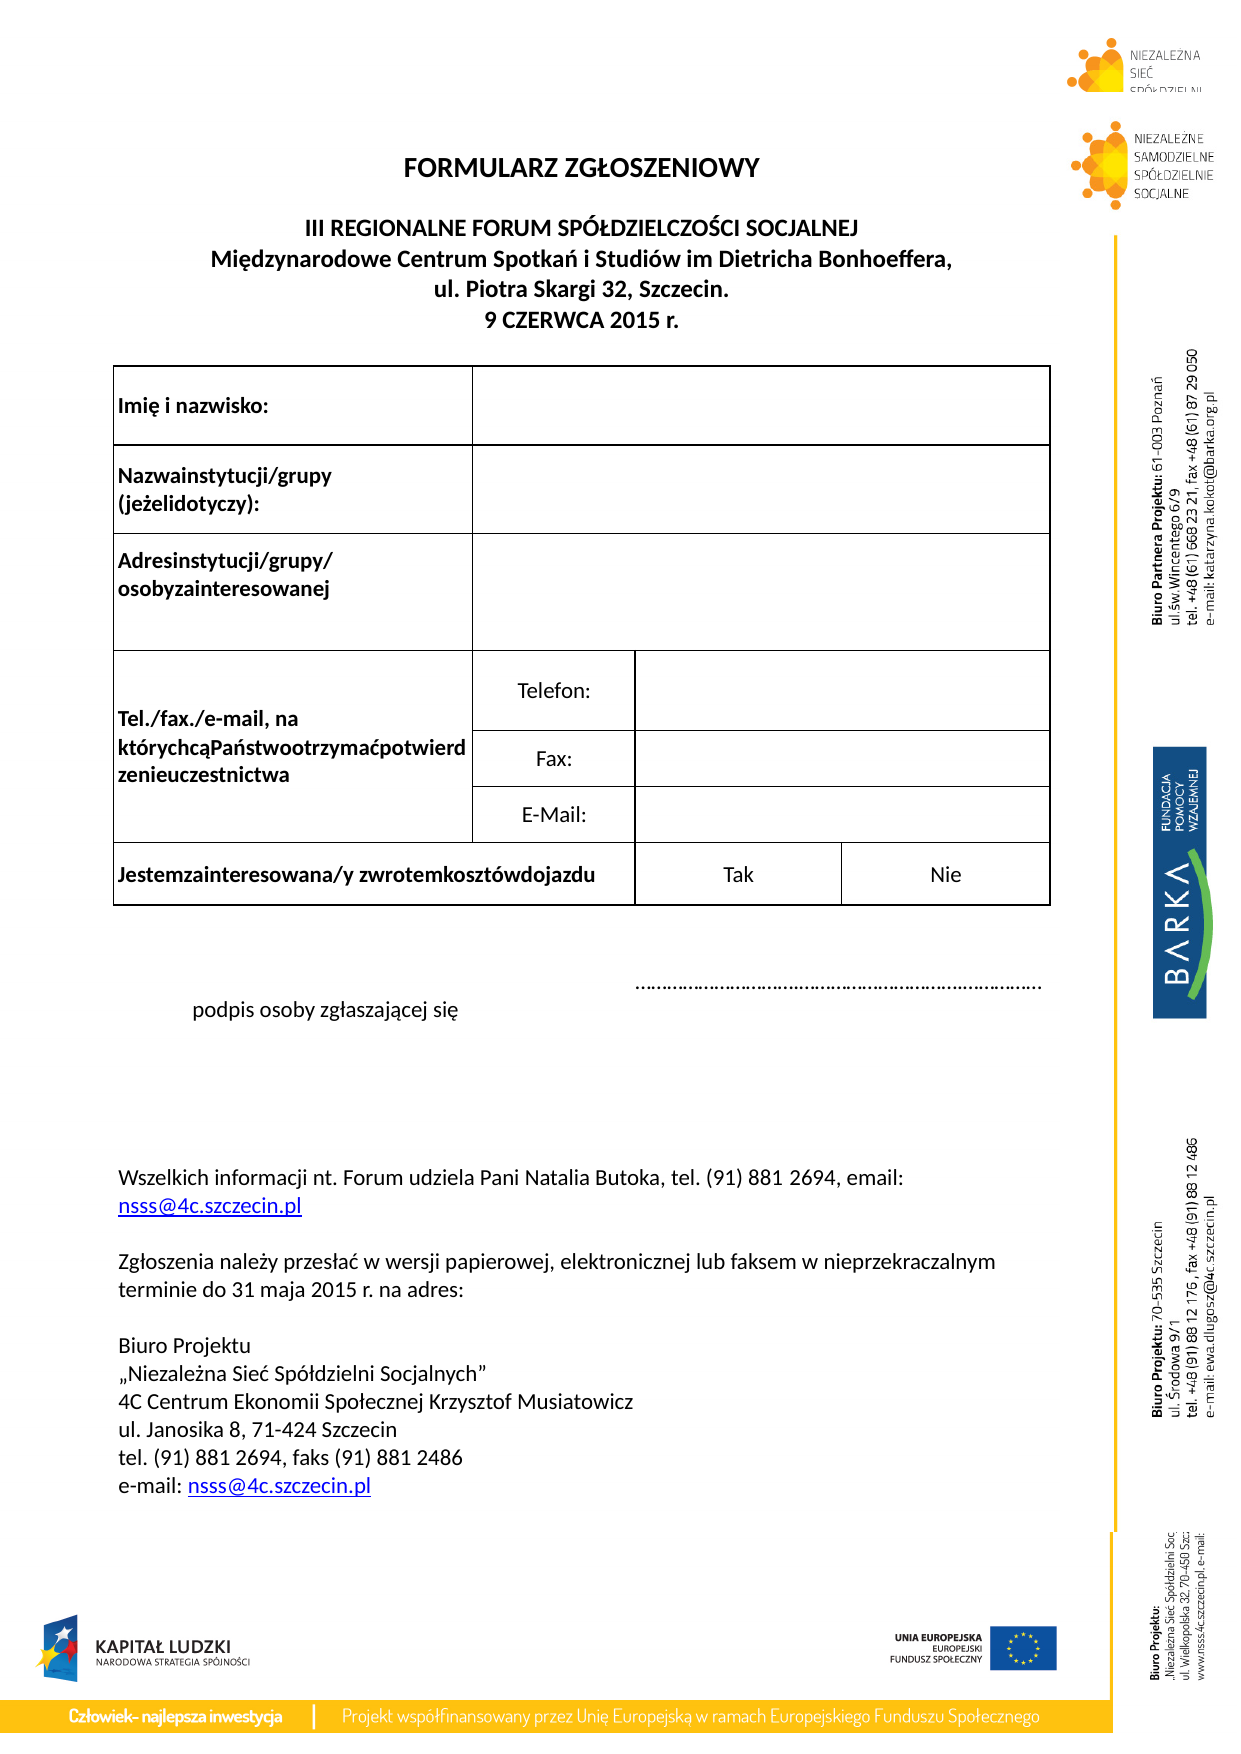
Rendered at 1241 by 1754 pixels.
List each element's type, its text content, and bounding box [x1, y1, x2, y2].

table_cell [636, 787, 1049, 842]
table_cell Adresinstytucji/grupy/osobyzainteresowanej [114, 534, 472, 650]
table_header Imię i nazwisko: [114, 367, 472, 444]
picture [0, 10, 1240, 1733]
text Wszelkich informacji nt. Forum udziela Pani Natalia Butoka, tel. (91) 881 2694, email: nsss@4c.szczecin.pl [118, 1163, 1045, 1219]
text III REGIONALNE FORUM SPÓŁDZIELCZOŚCI SOCJALNEJ [118, 212, 1045, 243]
table_header [473, 367, 1049, 444]
text 9 CZERWCA 2015 r. [118, 304, 1045, 334]
table_cell Nazwainstytucji/grupy (jeżelidotyczy): [114, 446, 472, 532]
table_cell Tak [636, 843, 841, 904]
subtitle FORMULARZ ZGŁOSZENIOWY [118, 149, 1045, 184]
table_cell Jestemzainteresowana/y zwrotemkosztówdojazdu [114, 843, 634, 904]
table_cell [636, 651, 1049, 729]
text ………………………….………………………….…………… [118, 967, 1046, 995]
table_cell [473, 446, 1049, 532]
table_cell E-Mail: [473, 787, 634, 842]
table_cell Telefon: [473, 651, 634, 729]
table_cell Nie [842, 843, 1049, 904]
table_cell Tel./fax./e-mail, na którychcąPaństwootrzymaćpotwierdzenieuczestnictwa [114, 651, 472, 842]
table_cell [473, 534, 1049, 650]
text Zgłoszenia należy przesłać w wersji papierowej, elektronicznej lub faksem w nieprzekraczalnym terminie do 31 maja 2015 r. na adres: [118, 1247, 1045, 1303]
table_cell Fax: [473, 731, 634, 786]
table_cell [636, 731, 1049, 786]
text ul. Piotra Skargi 32, Szczecin. [118, 273, 1045, 304]
text Biuro Projektu „Niezależna Sieć Spółdzielni Socjalnych” 4C Centrum Ekonomii Społecznej Krzysztof Musiatowicz ul. Janosika 8, 71-424 Szczecin tel. (91) 881 2694, faks (91) 881 2486 e-mail: nsss@4c.szczecin.pl [118, 1331, 1045, 1499]
text Międzynarodowe Centrum Spotkań i Studiów im Dietricha Bonhoeffera, [118, 243, 1045, 273]
text podpis osoby zgłaszającej się [118, 995, 1046, 1023]
